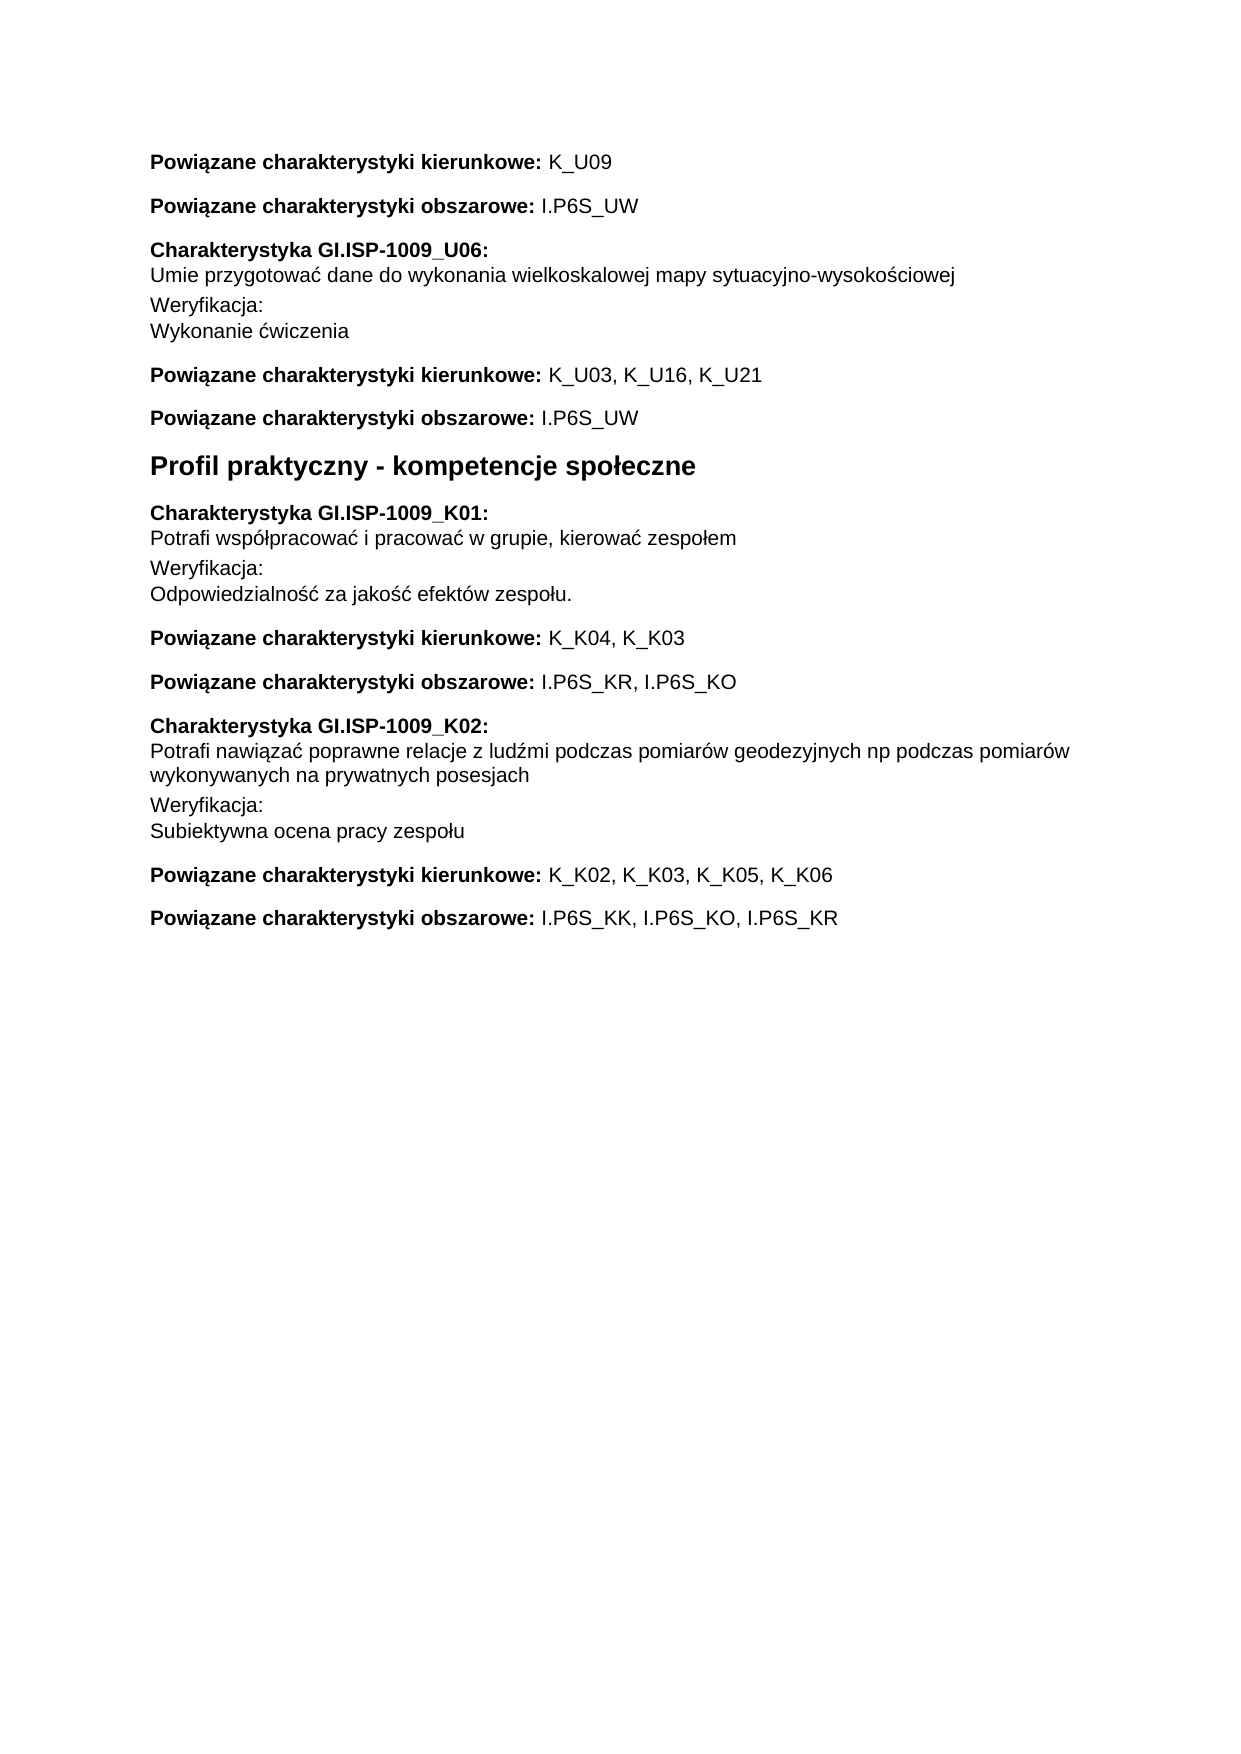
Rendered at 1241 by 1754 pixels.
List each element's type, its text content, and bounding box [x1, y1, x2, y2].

text Powiązane charakterystyki kierunkowe: K_U09 [150, 150, 1090, 174]
text Powiązane charakterystyki obszarowe: I.P6S_UW [150, 194, 1090, 218]
text Powiązane charakterystyki kierunkowe: K_K04, K_K03 [150, 626, 1090, 650]
text Weryfikacja: [150, 793, 1090, 817]
text Weryfikacja: [150, 556, 1090, 580]
text Weryfikacja: [150, 293, 1090, 317]
text Subiektywna ocena pracy zespołu [150, 819, 1090, 843]
text Charakterystyka GI.ISP-1009_K02: [150, 713, 1090, 737]
text Odpowiedzialność za jakość efektów zespołu. [150, 582, 1090, 606]
text Powiązane charakterystyki kierunkowe: K_K02, K_K03, K_K05, K_K06 [150, 862, 1090, 886]
subtitle Profil praktyczny - kompetencje społeczne [150, 450, 1090, 481]
text Wykonanie ćwiczenia [150, 319, 1090, 343]
text Umie przygotować dane do wykonania wielkoskalowej mapy sytuacyjno-wysokościowej [150, 262, 1090, 286]
text Powiązane charakterystyki obszarowe: I.P6S_KK, I.P6S_KO, I.P6S_KR [150, 906, 1090, 930]
text Powiązane charakterystyki obszarowe: I.P6S_KR, I.P6S_KO [150, 670, 1090, 694]
text Powiązane charakterystyki obszarowe: I.P6S_UW [150, 406, 1090, 430]
text Charakterystyka GI.ISP-1009_U06: [150, 237, 1090, 261]
text Potrafi współpracować i pracować w grupie, kierować zespołem [150, 526, 1090, 550]
text Potrafi nawiązać poprawne relacje z ludźmi podczas pomiarów geodezyjnych np podczas pomiarów wykonywanych na prywatnych posesjach [150, 738, 1090, 786]
text Charakterystyka GI.ISP-1009_K01: [150, 501, 1090, 525]
text Powiązane charakterystyki kierunkowe: K_U03, K_U16, K_U21 [150, 362, 1090, 386]
